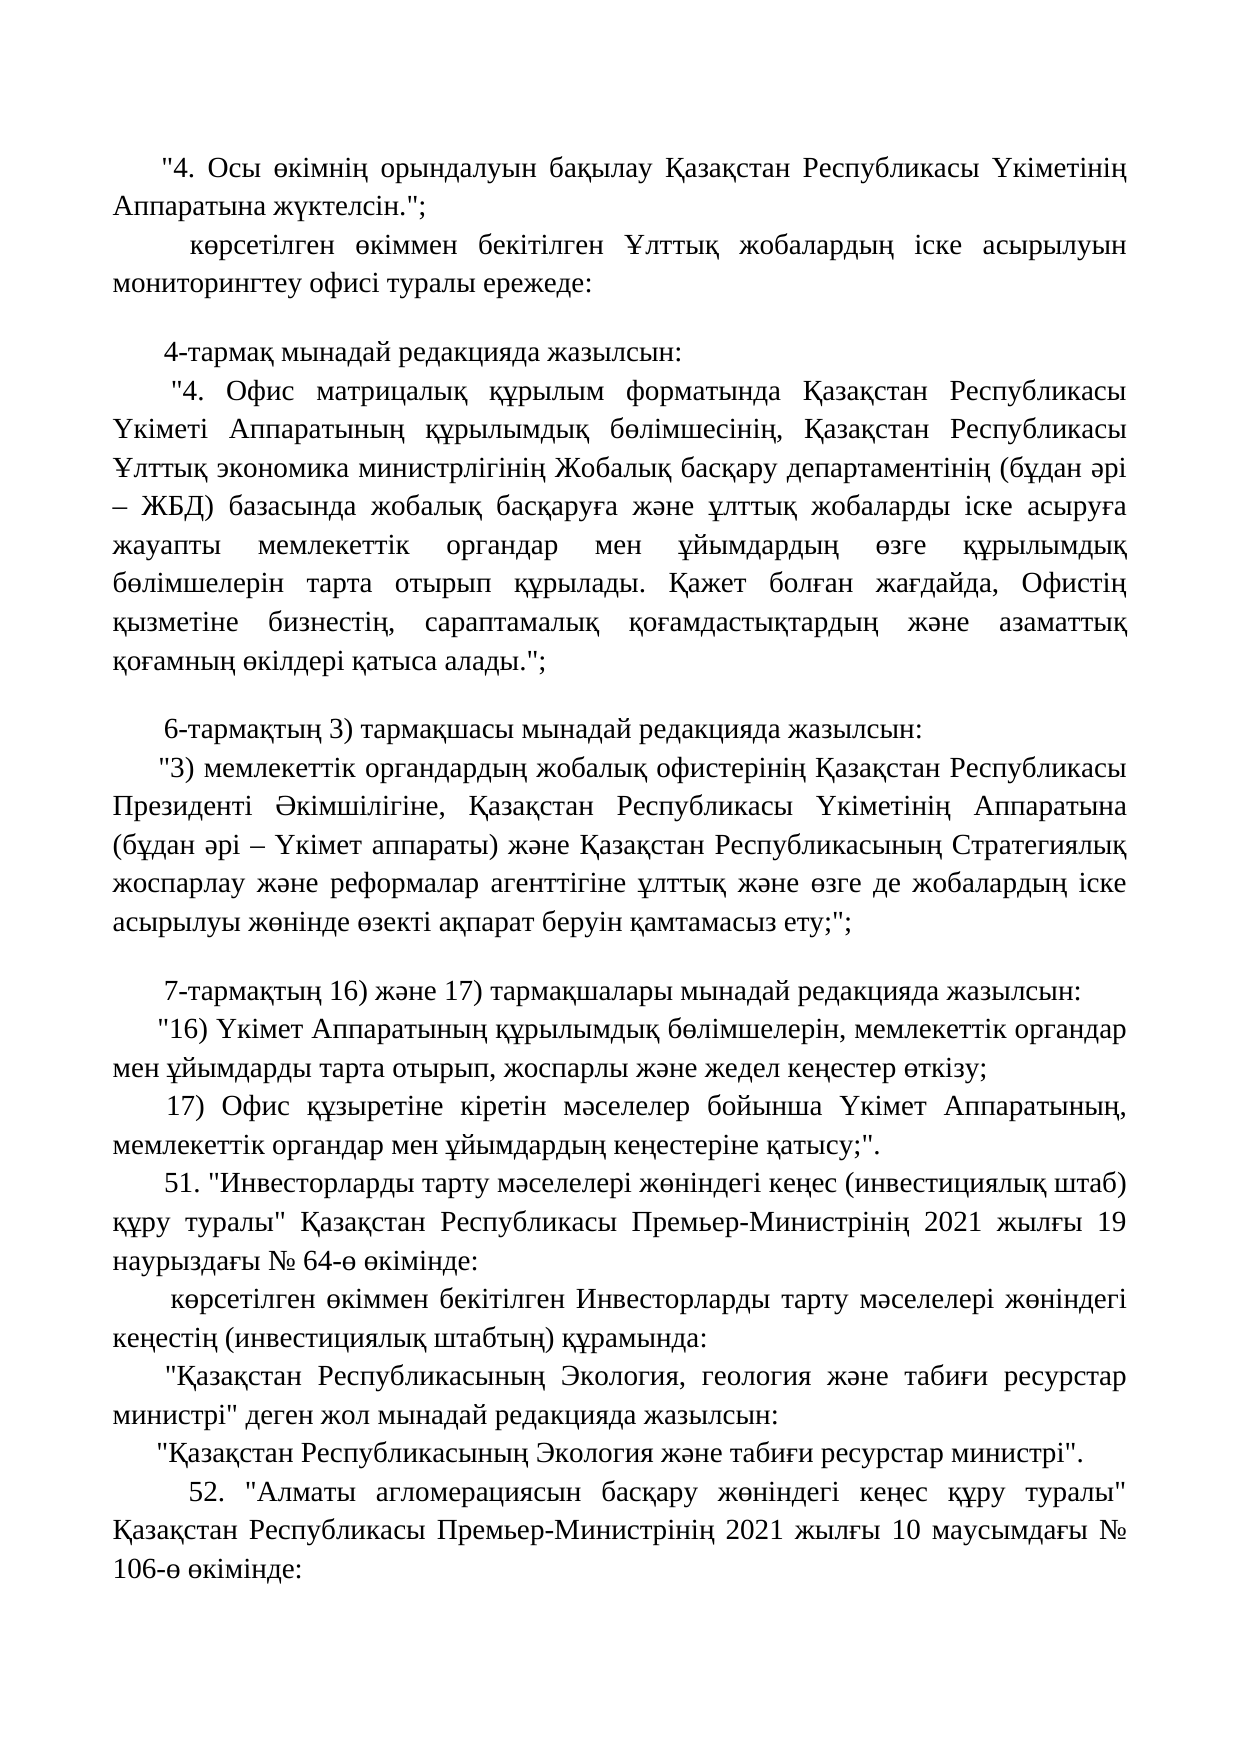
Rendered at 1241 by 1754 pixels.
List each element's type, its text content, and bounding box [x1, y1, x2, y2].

text "4. Осы өкімнің орындалуын бақылау Қазақстан Республикасы Үкіметінің Аппаратына жүктелсін."; [112, 150, 1128, 222]
text "Қазақстан Республикасының Экология және табиғи ресурстар министрі". [112, 1435, 1128, 1469]
text көрсетілген өкіммен бекітілген Ұлттық жобалардың іске асырылуын мониторингтеу офисі туралы ережеде: [112, 227, 1128, 299]
text 4-тармақ мынадай редакцияда жазылсын: [112, 334, 1128, 368]
text "Қазақстан Республикасының Экология, геология және табиғи ресурстар министрі" деген жол мынадай редакцияда жазылсын: [112, 1358, 1128, 1430]
text 51. "Инвесторларды тарту мәселелері жөніндегі кеңес (инвестициялық штаб) құру туралы" Қазақстан Республикасы Премьер-Министрінің 2021 жылғы 19 наурыздағы № 64-ө өкімінде: [112, 1166, 1128, 1276]
text "3) мемлекеттік органдардың жобалық офистерінің Қазақстан Республикасы Президенті Әкімшілігіне, Қазақстан Республикасы Үкіметінің Аппаратына (бұдан әрі – Үкімет аппараты) және Қазақстан Республикасының Стратегиялық жоспарлау және реформалар агенттігіне ұлттық және өзге де жобалардың іске асырылуы жөнінде өзекті ақпарат беруін қамтамасыз ету;"; [112, 750, 1128, 938]
text 17) Офис құзыретіне кіретін мәселелер бойынша Үкімет Аппаратының, мемлекеттік органдар мен ұйымдардың кеңестеріне қатысу;". [112, 1088, 1128, 1161]
text 52. "Алматы агломерациясын басқару жөніндегі кеңес құру туралы" Қазақстан Республикасы Премьер-Министрінің 2021 жылғы 10 маусымдағы № 106-ө өкімінде: [112, 1474, 1128, 1584]
text 7-тармақтың 16) және 17) тармақшалары мынадай редакцияда жазылсын: [112, 973, 1128, 1006]
text 6-тармақтың 3) тармақшасы мынадай редакцияда жазылсын: [112, 711, 1128, 745]
text "16) Үкімет Аппаратының құрылымдық бөлімшелерін, мемлекеттік органдар мен ұйымдарды тарта отырып, жоспарлы және жедел кеңестер өткізу; [112, 1011, 1128, 1083]
text көрсетілген өкіммен бекітілген Инвесторларды тарту мәселелері жөніндегі кеңестің (инвестициялық штабтың) құрамында: [112, 1281, 1128, 1353]
text "4. Офис матрицалық құрылым форматында Қазақстан Республикасы Үкіметі Аппаратының құрылымдық бөлімшесінің, Қазақстан Республикасы Ұлттық экономика министрлігінің Жобалық басқару департаментінің (бұдан әрі – ЖБД) базасында жобалық басқаруға және ұлттық жобаларды іске асыруға жауапты мемлекеттік органдар мен ұйымдардың өзге құрылымдық бөлімшелерін тарта отырып құрылады. Қажет болған жағдайда, Офистің қызметіне бизнестің, сараптамалық қоғамдастықтардың және азаматтық қоғамның өкілдері қатыса алады."; [112, 373, 1128, 676]
